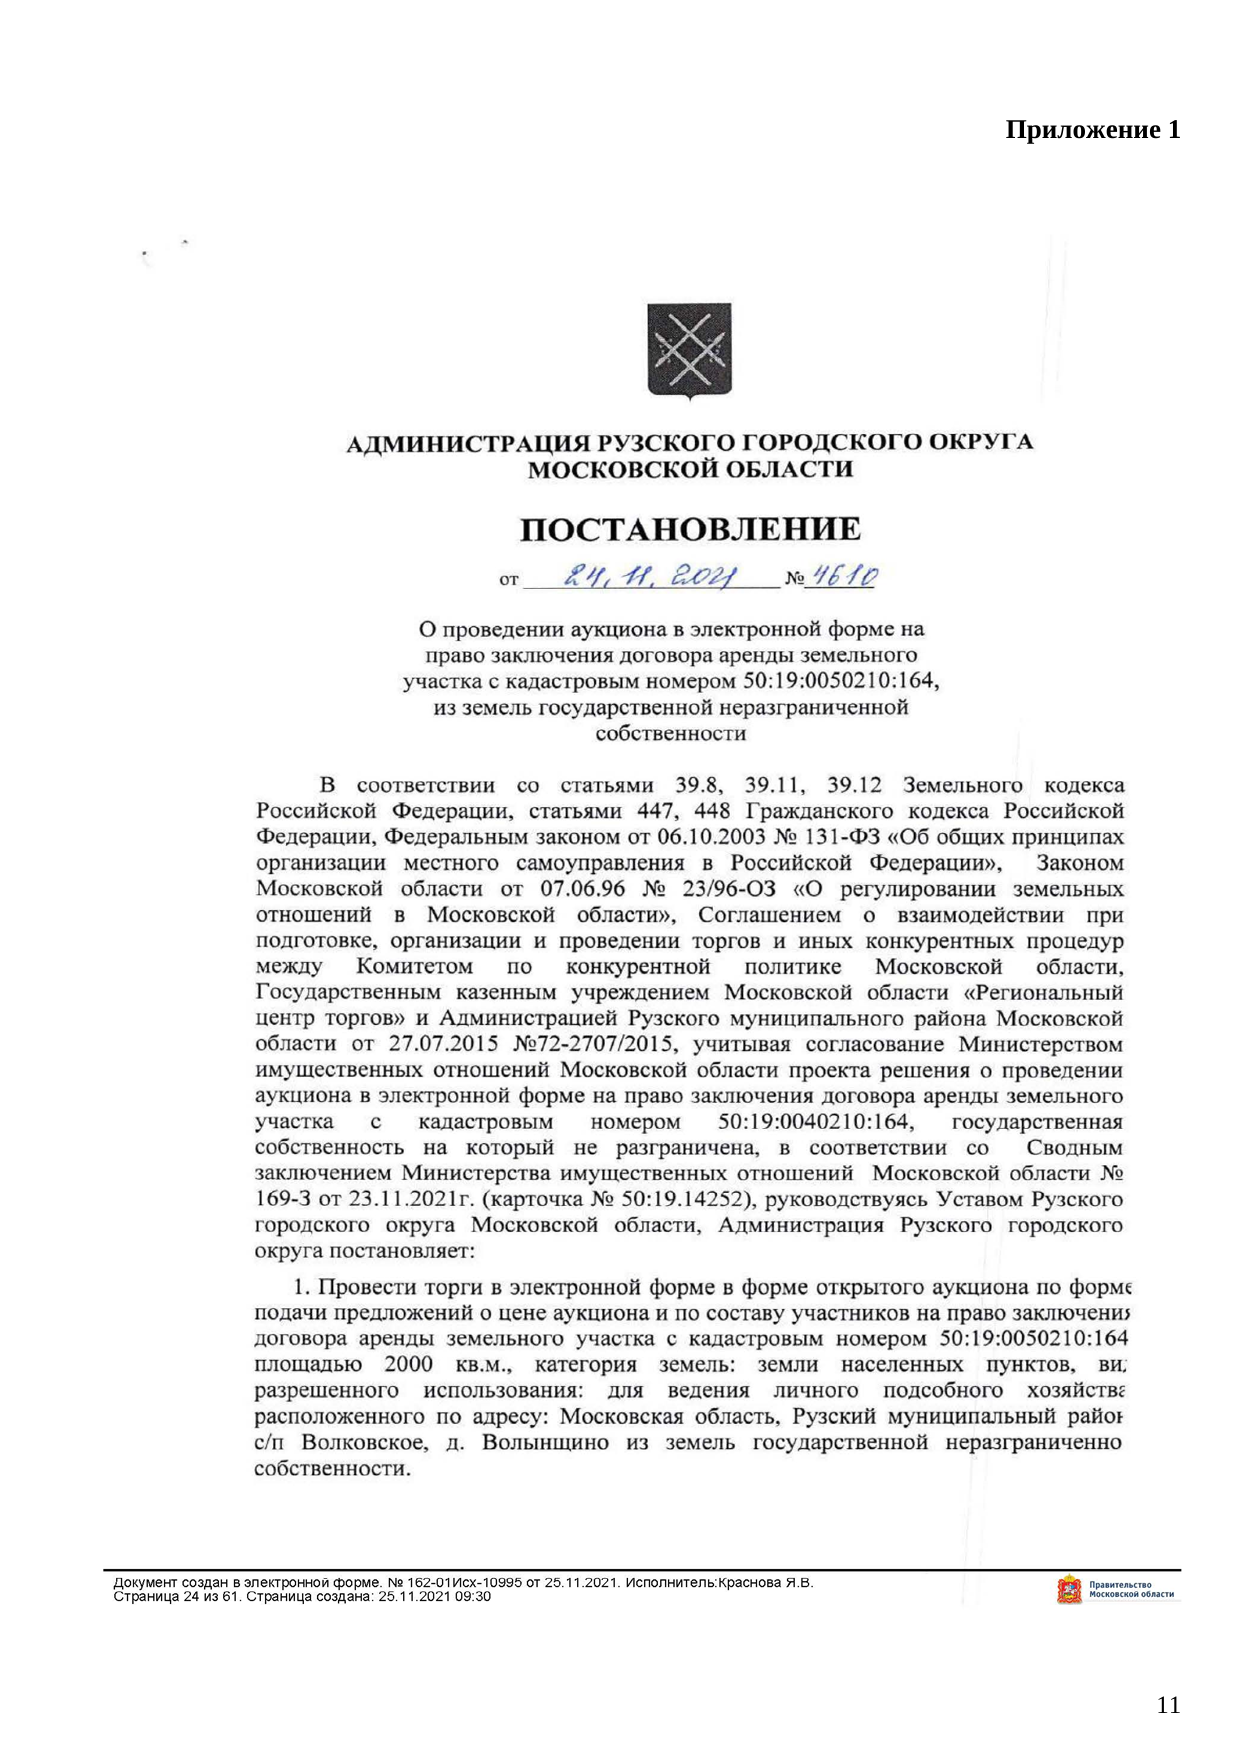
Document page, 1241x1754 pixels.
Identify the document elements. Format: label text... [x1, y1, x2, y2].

subtitle Приложение 1 [103, 114, 1181, 145]
picture [103, 203, 1182, 1617]
